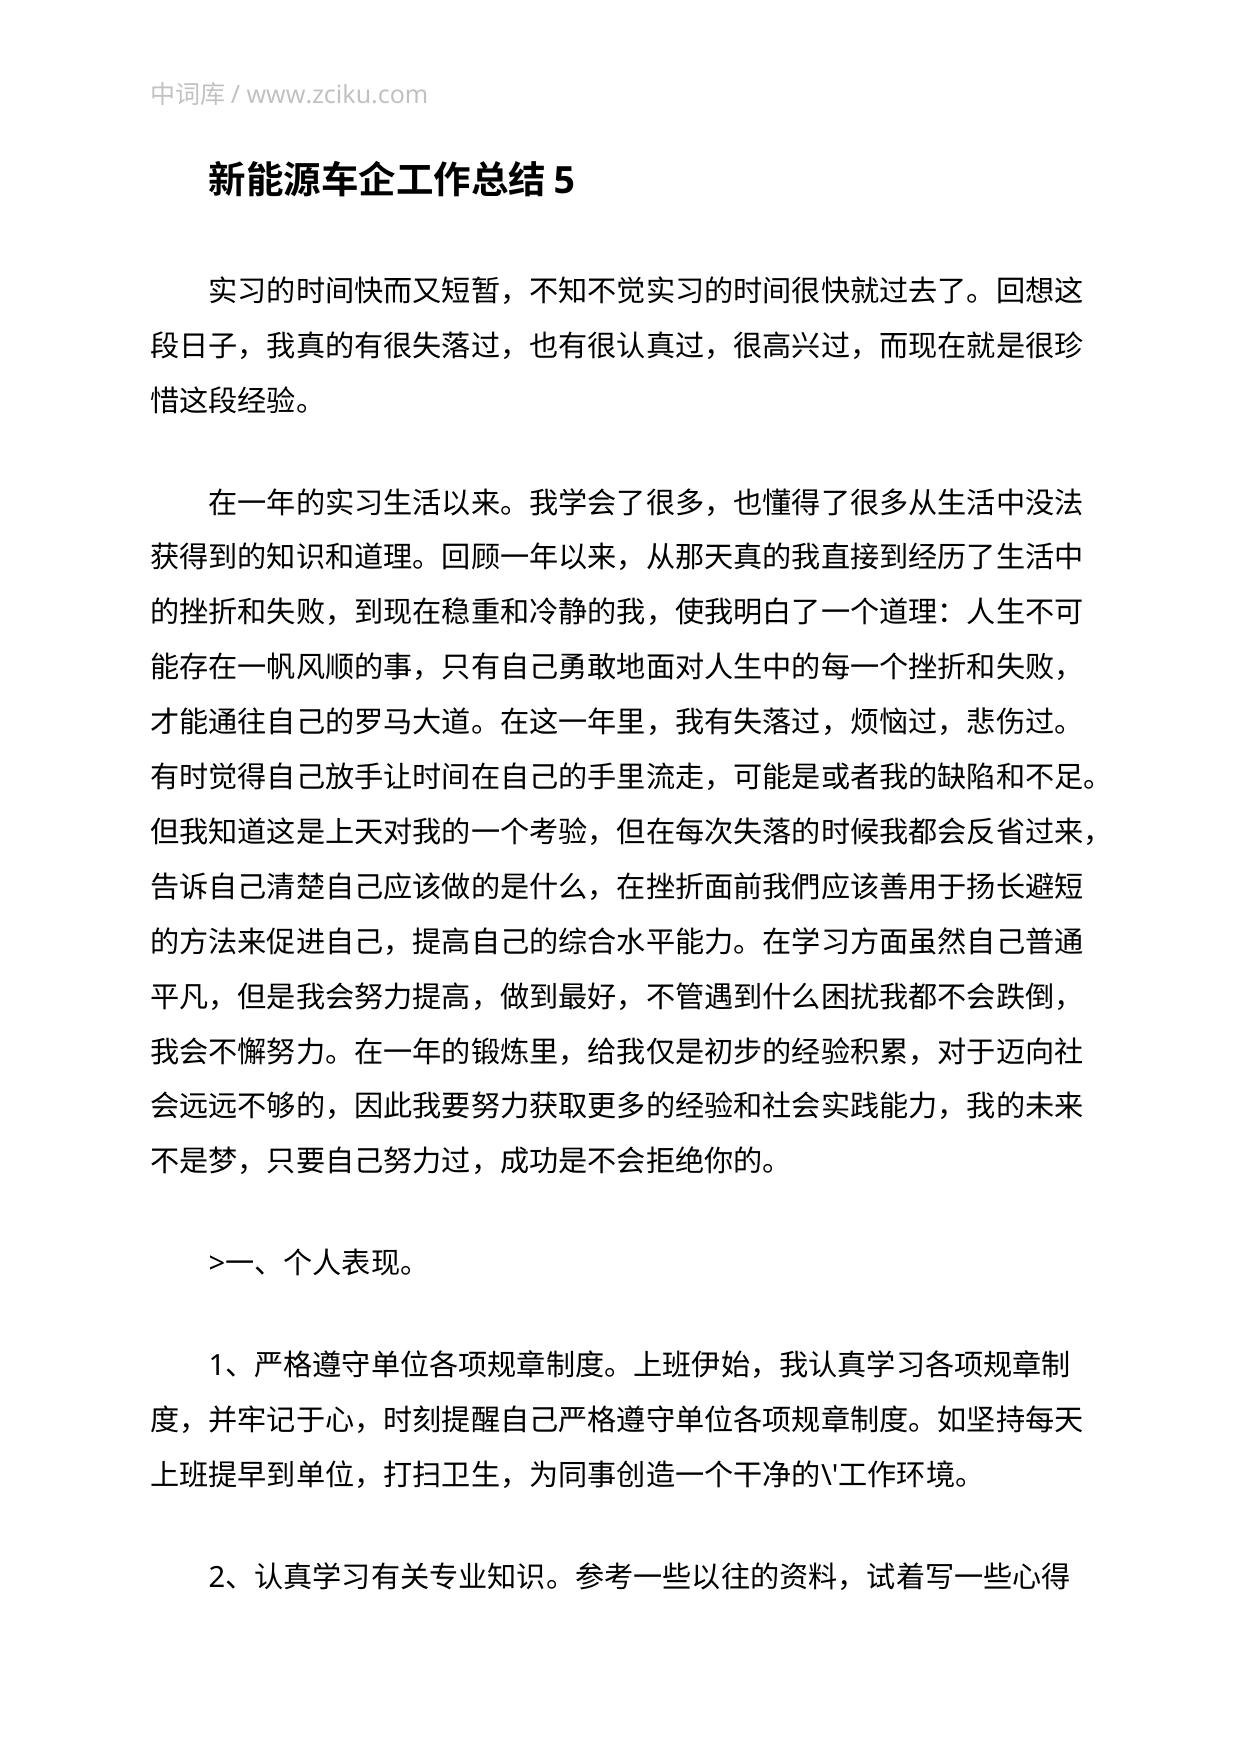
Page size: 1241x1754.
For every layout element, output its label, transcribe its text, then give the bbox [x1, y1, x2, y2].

text >一、个人表现。 [150, 1240, 1090, 1282]
text 在一年的实习生活以来。我学会了很多，也懂得了很多从生活中没法获得到的知识和道理。回顾一年以来，从那天真的我直接到经历了生活中的挫折和失败，到现在稳重和冷静的我，使我明白了一个道理：人生不可能存在一帆风顺的事，只有自己勇敢地面对人生中的每一个挫折和失败，才能通往自己的罗马大道。在这一年里，我有失落过，烦恼过，悲伤过。有时觉得自己放手让时间在自己的手里流走，可能是或者我的缺陷和不足。但我知道这是上天对我的一个考验，但在每次失落的时候我都会反省过来，告诉自己清楚自己应该做的是什么，在挫折面前我們应该善用于扬长避短的方法来促进自己，提高自己的综合水平能力。在学习方面虽然自己普通平凡，但是我会努力提高，做到最好，不管遇到什么困扰我都不会跌倒，我会不懈努力。在一年的锻炼里，给我仅是初步的经验积累，对于迈向社会远远不够的，因此我要努力获取更多的经验和社会实践能力，我的未来不是梦，只要自己努力过，成功是不会拒绝你的。 [150, 479, 1090, 1180]
text 新能源车企工作总结5 [150, 150, 1090, 204]
text 实习的时间快而又短暂，不知不觉实习的时间很快就过去了。回想这段日子，我真的有很失落过，也有很认真过，很高兴过，而现在就是很珍惜这段经验。 [150, 268, 1090, 420]
text 1、严格遵守单位各项规章制度。上班伊始，我认真学习各项规章制度，并牢记于心，时刻提醒自己严格遵守单位各项规章制度。如坚持每天上班提早到单位，打扫卫生，为同事创造一个干净的\'工作环境。 [150, 1342, 1090, 1494]
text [150, 1553, 1090, 1596]
